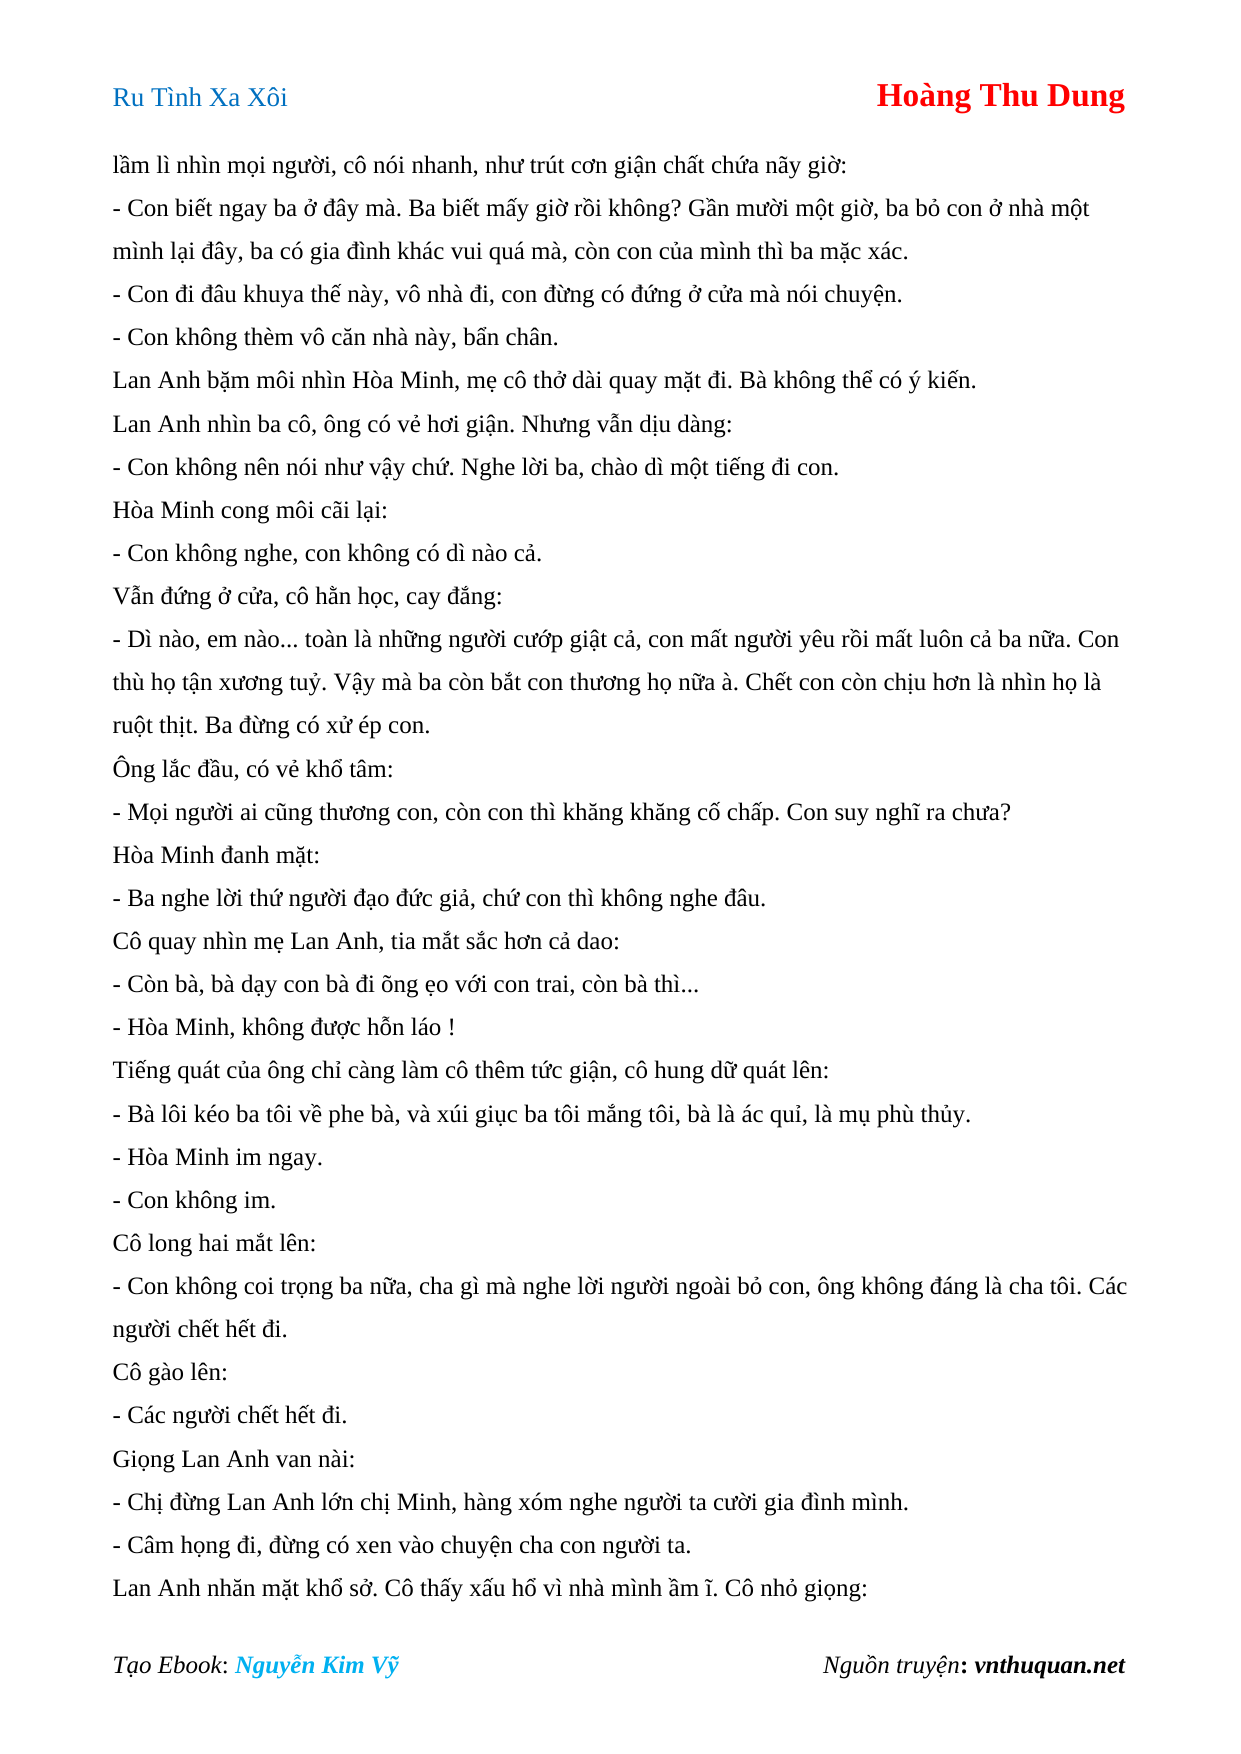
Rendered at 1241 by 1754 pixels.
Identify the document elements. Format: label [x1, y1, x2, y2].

text [112, 150, 1128, 1602]
